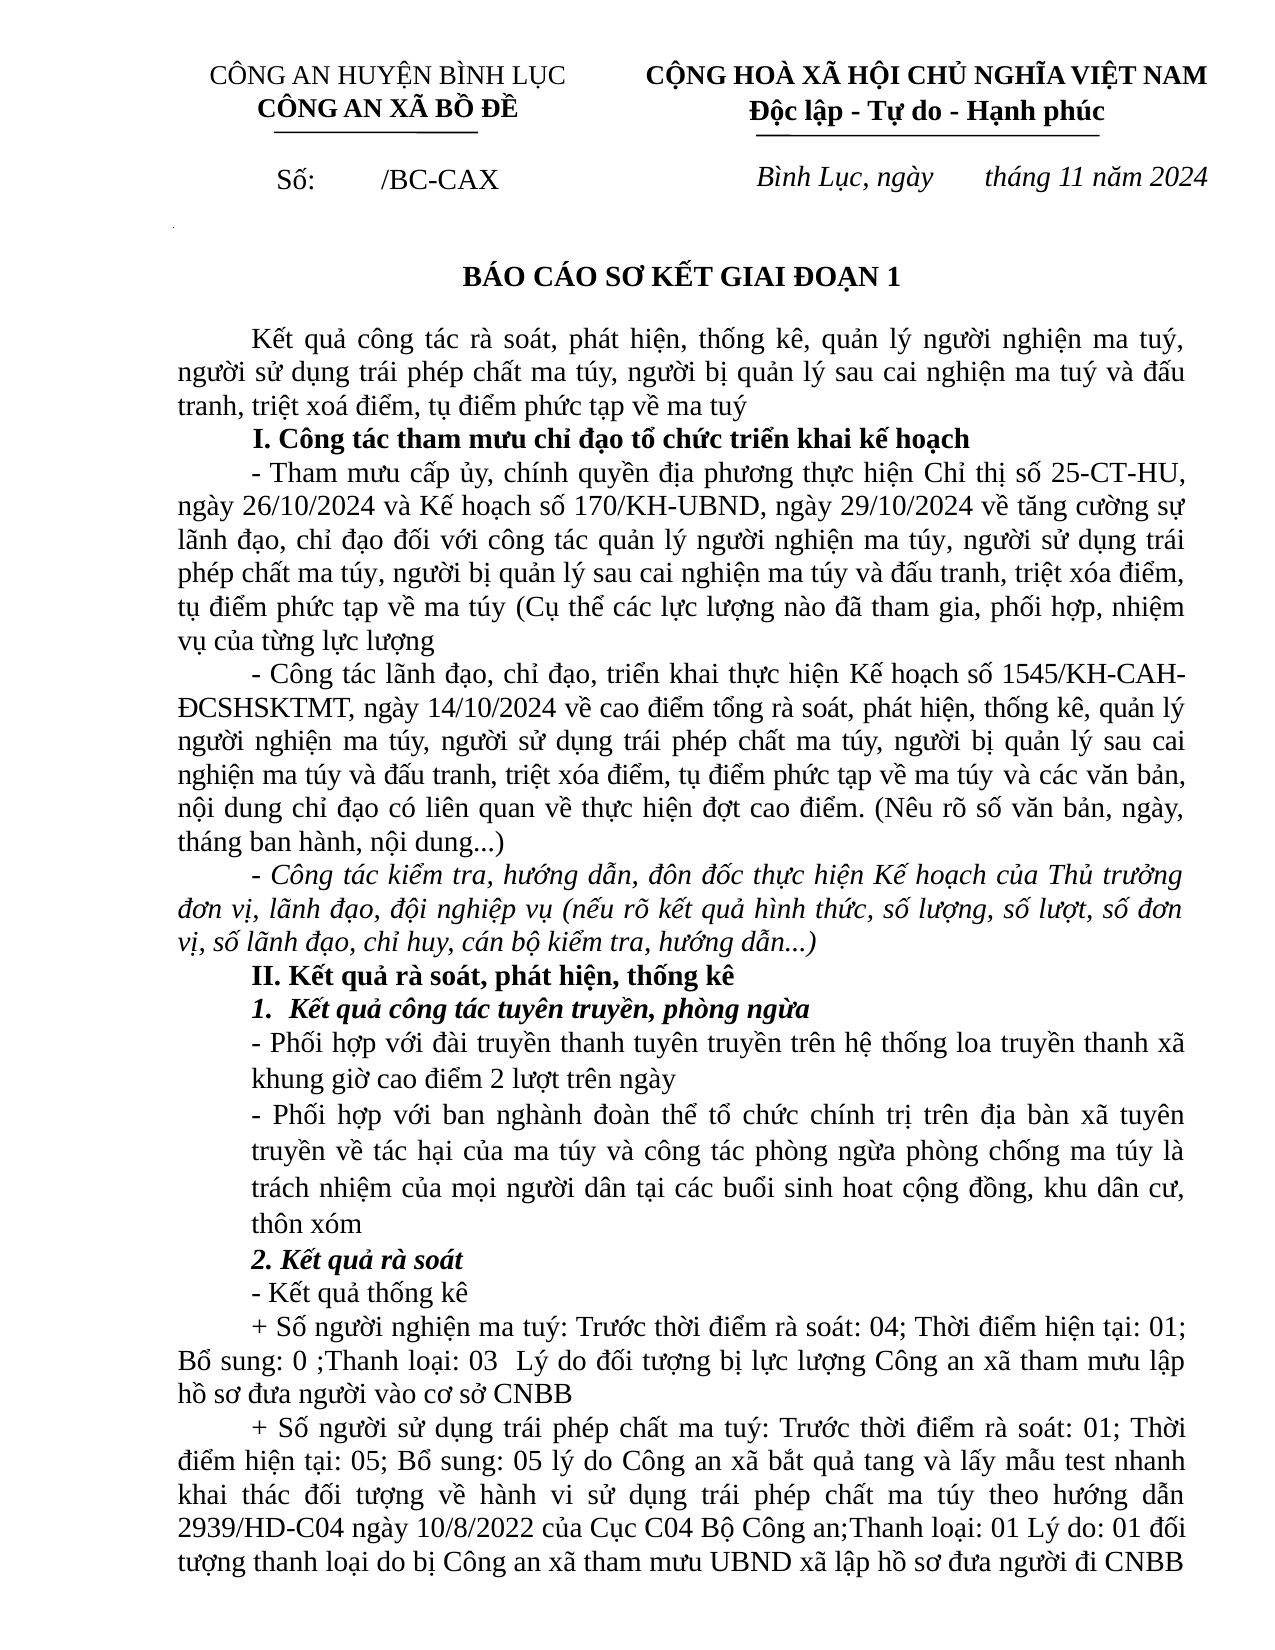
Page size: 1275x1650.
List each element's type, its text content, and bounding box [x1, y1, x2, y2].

text - Công tác kiểm tra, hướng dẫn, đôn đốc thực hiện Kế hoạch của Thủ trưởng đơn vị, lãnh đạo, đội nghiệp vụ (nếu rõ kết quả hình thức, số lượng, số lượt, số đơn vị, số lãnh đạo, chỉ huy, cán bộ kiểm tra, hướng dẫn...) [177, 857, 1186, 958]
table_header CÔNG AN HUYỆN BÌNH LỤC CÔNG AN XÃ BỒ ĐỀ Số: /BC-CAX [144, 59, 631, 234]
text Kết quả công tác rà soát, phát hiện, thống kê, quản lý người nghiện ma tuý, người sử dụng trái phép chất ma túy, người bị quản lý sau cai nghiện ma tuý và đấu tranh, triệt xoá điểm, tụ điểm phức tạp về ma tuý [177, 321, 1186, 421]
text I. Công tác tham mưu chỉ đạo tổ chức triển khai kế hoạch [177, 421, 1186, 455]
table_header CỘNG HOÀ XÃ HỘI CHỦ NGHĨA VIỆT NAM Độc lập - Tự do - Hạnh phúc Bình Lục, ngày tháng 11 năm 2024 [631, 59, 1222, 234]
text - Công tác lãnh đạo, chỉ đạo, triển khai thực hiện Kế hoạch số 1545/KH-CAH-ĐCSHSKTMT, ngày 14/10/2024 về cao điểm tổng rà soát, phát hiện, thống kê, quản lý người nghiện ma túy, người sử dụng trái phép chất ma túy, người bị quản lý sau cai nghiện ma túy và đấu tranh, triệt xóa điểm, tụ điểm phức tạp về ma túy và các văn bản, nội dung chỉ đạo có liên quan về thực hiện đợt cao điểm. (Nêu rõ số văn bản, ngày, tháng ban hành, nội dung...) [177, 656, 1186, 857]
text 2. Kết quả rà soát [177, 1242, 1186, 1276]
text II. Kết quả rà soát, phát hiện, thống kê [177, 958, 1186, 992]
text - Phối hợp với đài truyền thanh tuyên truyền trên hệ thống loa truyền thanh xã khung giờ cao điểm 2 lượt trên ngày [251, 1025, 1186, 1095]
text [177, 1410, 1186, 1577]
text BÁO CÁO SƠ KẾT GIAI ĐOẠN 1 [177, 259, 1186, 293]
text + Số người nghiện ma tuý: Trước thời điểm rà soát: 04; Thời điểm hiện tại: 01; Bổ sung: 0 ;Thanh loại: 03 Lý do đối tượng bị lực lượng Công an xã tham mưu lập hồ sơ đưa người vào cơ sở CNBB [177, 1309, 1186, 1410]
text - Phối hợp với ban nghành đoàn thể tổ chức chính trị trên địa bàn xã tuyên truyền về tác hại của ma túy và công tác phòng ngừa phòng chống ma túy là trách nhiệm của mọi người dân tại các buổi sinh hoat cộng đồng, khu dân cư, thôn xóm [251, 1097, 1186, 1239]
list Kết quả công tác tuyên truyền, phòng ngừa [251, 992, 1186, 1025]
text - Kết quả thống kê [177, 1276, 1186, 1309]
text - Tham mưu cấp ủy, chính quyền địa phương thực hiện Chỉ thị số 25-CT-HU, ngày 26/10/2024 và Kế hoạch số 170/KH-UBND, ngày 29/10/2024 về tăng cường sự lãnh đạo, chỉ đạo đối với công tác quản lý người nghiện ma túy, người sử dụng trái phép chất ma túy, người bị quản lý sau cai nghiện ma túy và đấu tranh, triệt xóa điểm, tụ điểm phức tạp về ma túy (Cụ thể các lực lượng nào đã tham gia, phối hợp, nhiệm vụ của từng lực lượng [177, 455, 1186, 656]
